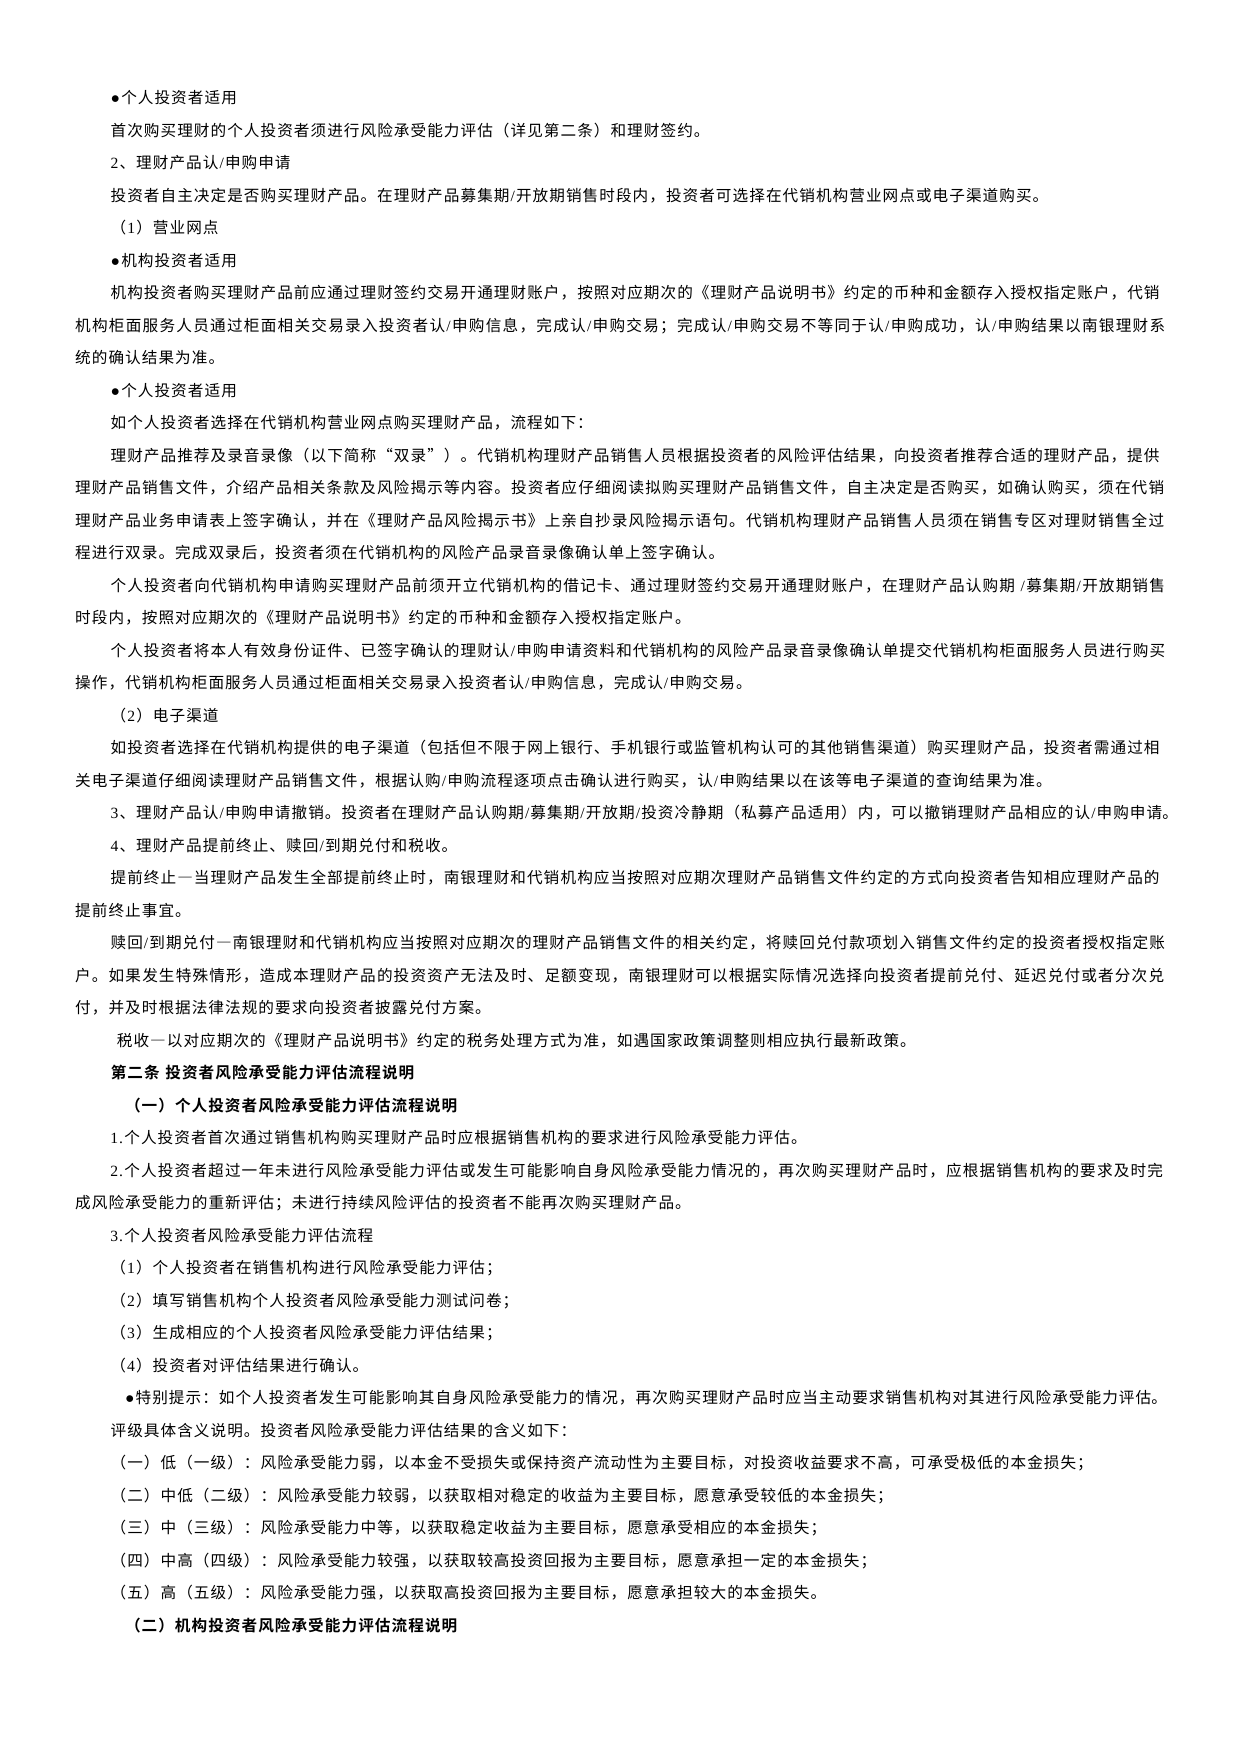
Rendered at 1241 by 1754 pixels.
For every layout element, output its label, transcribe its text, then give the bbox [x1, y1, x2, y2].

text 个人投资者将本人有效身份证件、已签字确认的理财认/申购申请资料和代销机构的风险产品录音录像确认单提交代销机构柜面服务人员进行购买操作，代销机构柜面服务人员通过柜面相关交易录入投资者认/申购信息，完成认/申购交易。 [75, 633, 1165, 698]
text （二）机构投资者风险承受能力评估流程说明 [75, 1608, 1165, 1641]
text 首次购买理财的个人投资者须进行风险承受能力评估（详见第二条）和理财签约。 [75, 113, 1165, 146]
text 2.个人投资者超过一年未进行风险承受能力评估或发生可能影响自身风险承受能力情况的，再次购买理财产品时，应根据销售机构的要求及时完成风险承受能力的重新评估；未进行持续风险评估的投资者不能再次购买理财产品。 [75, 1153, 1165, 1218]
text 机构投资者购买理财产品前应通过理财签约交易开通理财账户，按照对应期次的《理财产品说明书》约定的币种和金额存入授权指定账户，代销机构柜面服务人员通过柜面相关交易录入投资者认/申购信息，完成认/申购交易；完成认/申购交易不等同于认/申购成功，认/申购结果以南银理财系统的确认结果为准。 [75, 276, 1165, 373]
text （2）填写销售机构个人投资者风险承受能力测试问卷； [75, 1283, 1165, 1316]
text 税收—以对应期次的《理财产品说明书》约定的税务处理方式为准，如遇国家政策调整则相应执行最新政策。 [117, 1023, 1165, 1056]
text 2、理财产品认/申购申请 [75, 146, 1165, 178]
text 3.个人投资者风险承受能力评估流程 [75, 1218, 1165, 1251]
text （1）个人投资者在销售机构进行风险承受能力评估； [75, 1251, 1165, 1283]
text 投资者自主决定是否购买理财产品。在理财产品募集期/开放期销售时段内，投资者可选择在代销机构营业网点或电子渠道购买。 [75, 178, 1165, 211]
text 4、理财产品提前终止、赎回/到期兑付和税收。 [75, 828, 1165, 861]
text （四）中高（四级）：风险承受能力较强，以获取较高投资回报为主要目标，愿意承担一定的本金损失； [75, 1543, 1165, 1576]
text 理财产品推荐及录音录像（以下简称“双录”）。代销机构理财产品销售人员根据投资者的风险评估结果，向投资者推荐合适的理财产品，提供理财产品销售文件，介绍产品相关条款及风险揭示等内容。投资者应仔细阅读拟购买理财产品销售文件，自主决定是否购买，如确认购买，须在代销理财产品业务申请表上签字确认，并在《理财产品风险揭示书》上亲自抄录风险揭示语句。代销机构理财产品销售人员须在销售专区对理财销售全过程进行双录。完成双录后，投资者须在代销机构的风险产品录音录像确认单上签字确认。 [75, 438, 1165, 568]
text （一）个人投资者风险承受能力评估流程说明 [75, 1088, 1165, 1121]
text （三）中（三级）：风险承受能力中等，以获取稳定收益为主要目标，愿意承受相应的本金损失； [75, 1511, 1165, 1543]
text （4）投资者对评估结果进行确认。 [75, 1348, 1165, 1381]
text ●个人投资者适用 [75, 81, 1165, 113]
text 3、理财产品认/申购申请撤销。投资者在理财产品认购期/募集期/开放期/投资冷静期（私募产品适用）内，可以撤销理财产品相应的认/申购申请。 [75, 796, 1165, 828]
text 如投资者选择在代销机构提供的电子渠道（包括但不限于网上银行、手机银行或监管机构认可的其他销售渠道）购买理财产品，投资者需通过相关电子渠道仔细阅读理财产品销售文件，根据认购/申购流程逐项点击确认进行购买，认/申购结果以在该等电子渠道的查询结果为准。 [75, 731, 1165, 796]
text （一）低（一级）：风险承受能力弱，以本金不受损失或保持资产流动性为主要目标，对投资收益要求不高，可承受极低的本金损失； [75, 1446, 1165, 1478]
text ●个人投资者适用 [75, 373, 1165, 406]
text 如个人投资者选择在代销机构营业网点购买理财产品，流程如下： [75, 406, 1165, 438]
text 个人投资者向代销机构申请购买理财产品前须开立代销机构的借记卡、通过理财签约交易开通理财账户，在理财产品认购期/募集期/开放期销售时段内，按照对应期次的《理财产品说明书》约定的币种和金额存入授权指定账户。 [75, 568, 1165, 633]
text （二）中低（二级）：风险承受能力较弱，以获取相对稳定的收益为主要目标，愿意承受较低的本金损失； [75, 1478, 1165, 1511]
text （五）高（五级）：风险承受能力强，以获取高投资回报为主要目标，愿意承担较大的本金损失。 [75, 1576, 1165, 1608]
text ●机构投资者适用 [75, 243, 1165, 276]
text （3）生成相应的个人投资者风险承受能力评估结果； [75, 1316, 1165, 1348]
text （1）营业网点 [75, 211, 1165, 243]
text 评级具体含义说明。投资者风险承受能力评估结果的含义如下： [75, 1413, 1165, 1446]
text 1.个人投资者首次通过销售机构购买理财产品时应根据销售机构的要求进行风险承受能力评估。 [75, 1121, 1165, 1153]
text 提前终止—当理财产品发生全部提前终止时，南银理财和代销机构应当按照对应期次理财产品销售文件约定的方式向投资者告知相应理财产品的提前终止事宜。 [75, 861, 1165, 926]
text ●特别提示：如个人投资者发生可能影响其自身风险承受能力的情况，再次购买理财产品时应当主动要求销售机构对其进行风险承受能力评估。 [75, 1381, 1165, 1413]
text 第二条 投资者风险承受能力评估流程说明 [75, 1056, 1165, 1088]
text 赎回/到期兑付—南银理财和代销机构应当按照对应期次的理财产品销售文件的相关约定，将赎回兑付款项划入销售文件约定的投资者授权指定账户。如果发生特殊情形，造成本理财产品的投资资产无法及时、足额变现，南银理财可以根据实际情况选择向投资者提前兑付、延迟兑付或者分次兑付，并及时根据法律法规的要求向投资者披露兑付方案。 [75, 926, 1165, 1023]
text （2）电子渠道 [75, 698, 1165, 731]
